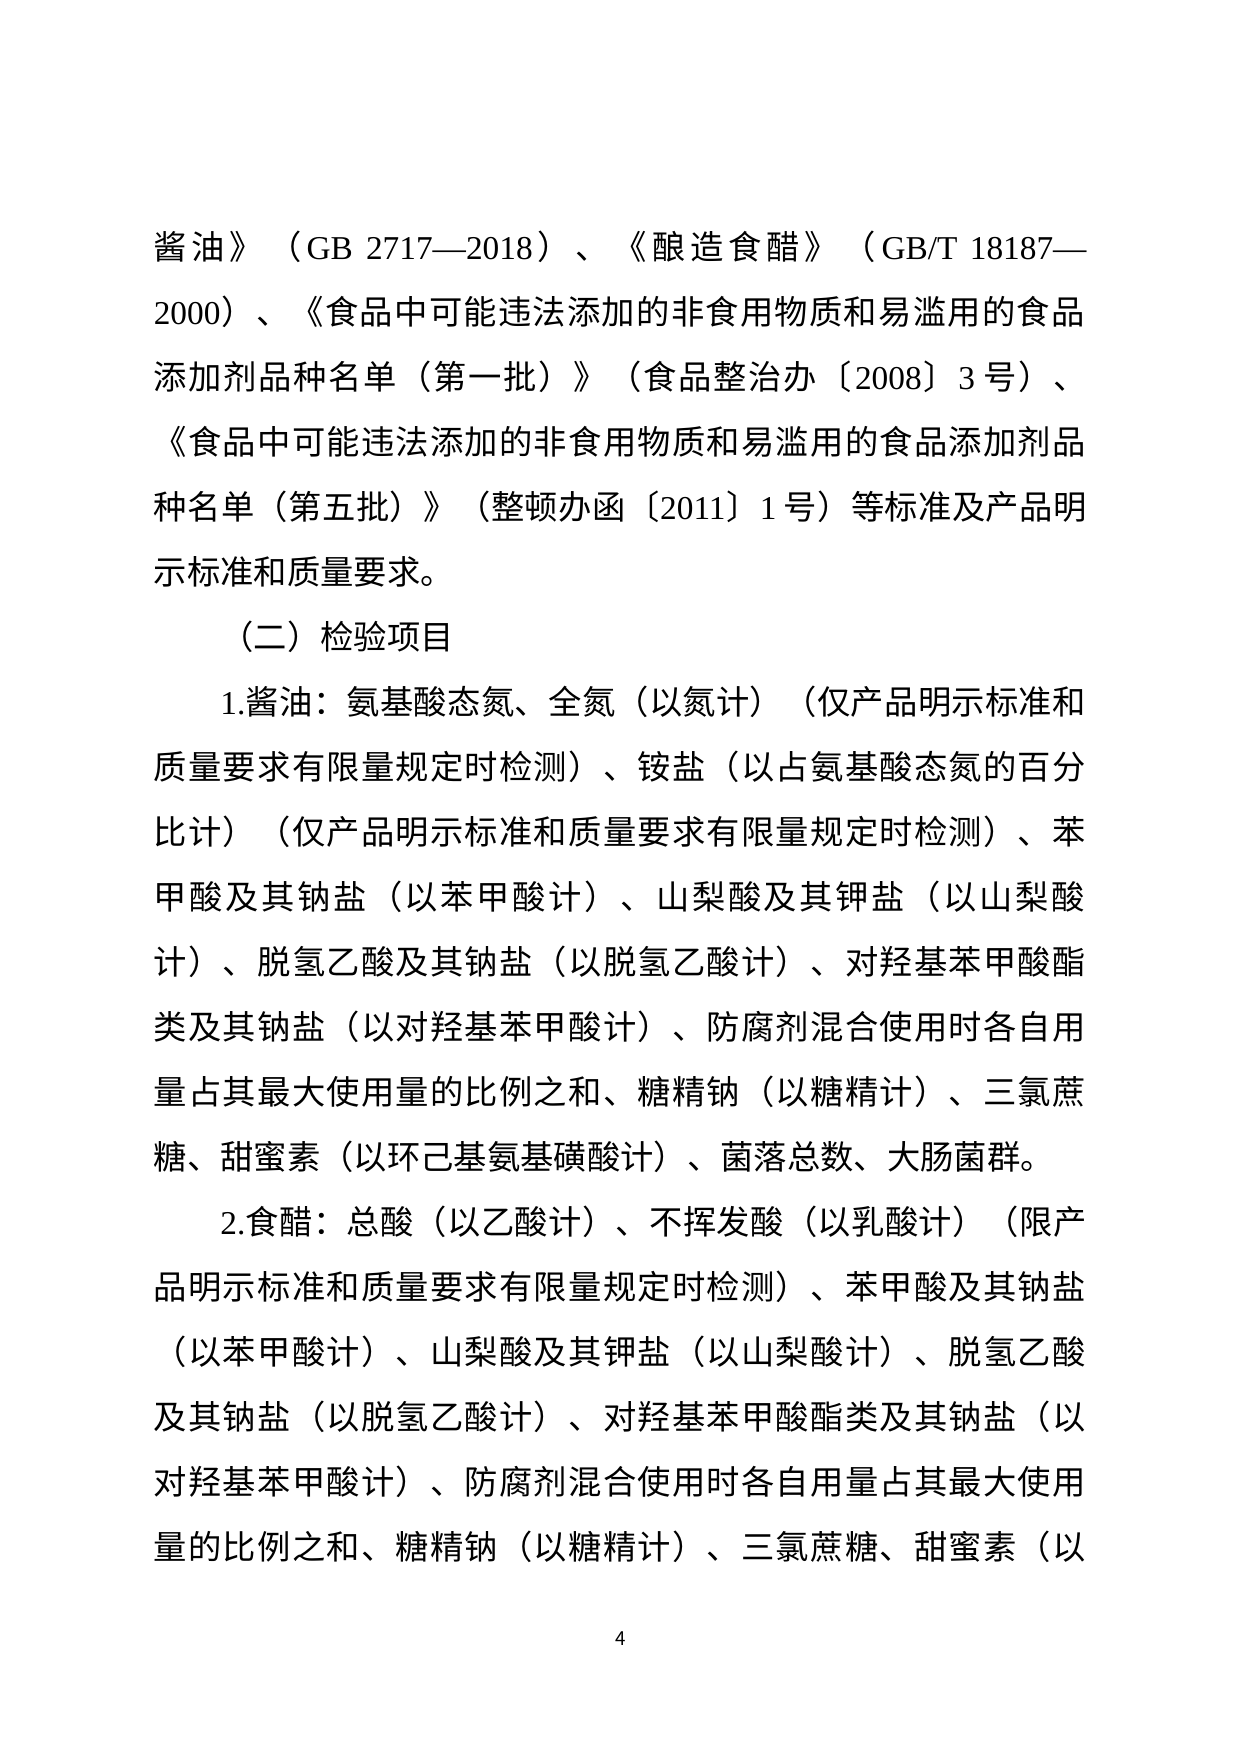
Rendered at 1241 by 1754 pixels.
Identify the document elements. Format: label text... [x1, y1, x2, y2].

text 1.酱油：氨基酸态氮、全氮（以氮计）（仅产品明示标准和质量要求有限量规定时检测）、铵盐（以占氨基酸态氮的百分比计）（仅产品明示标准和质量要求有限量规定时检测）、苯甲酸及其钠盐（以苯甲酸计）、山梨酸及其钾盐（以山梨酸计）、脱氢乙酸及其钠盐（以脱氢乙酸计）、对羟基苯甲酸酯类及其钠盐（以对羟基苯甲酸计）、防腐剂混合使用时各自用量占其最大使用量的比例之和、糖精钠（以糖精计）、三氯蔗糖、甜蜜素（以环己基氨基磺酸计）、菌落总数、大肠菌群。 [153, 667, 1087, 1187]
text （二）检验项目 [153, 602, 1087, 667]
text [153, 212, 1087, 602]
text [153, 1187, 1087, 1577]
